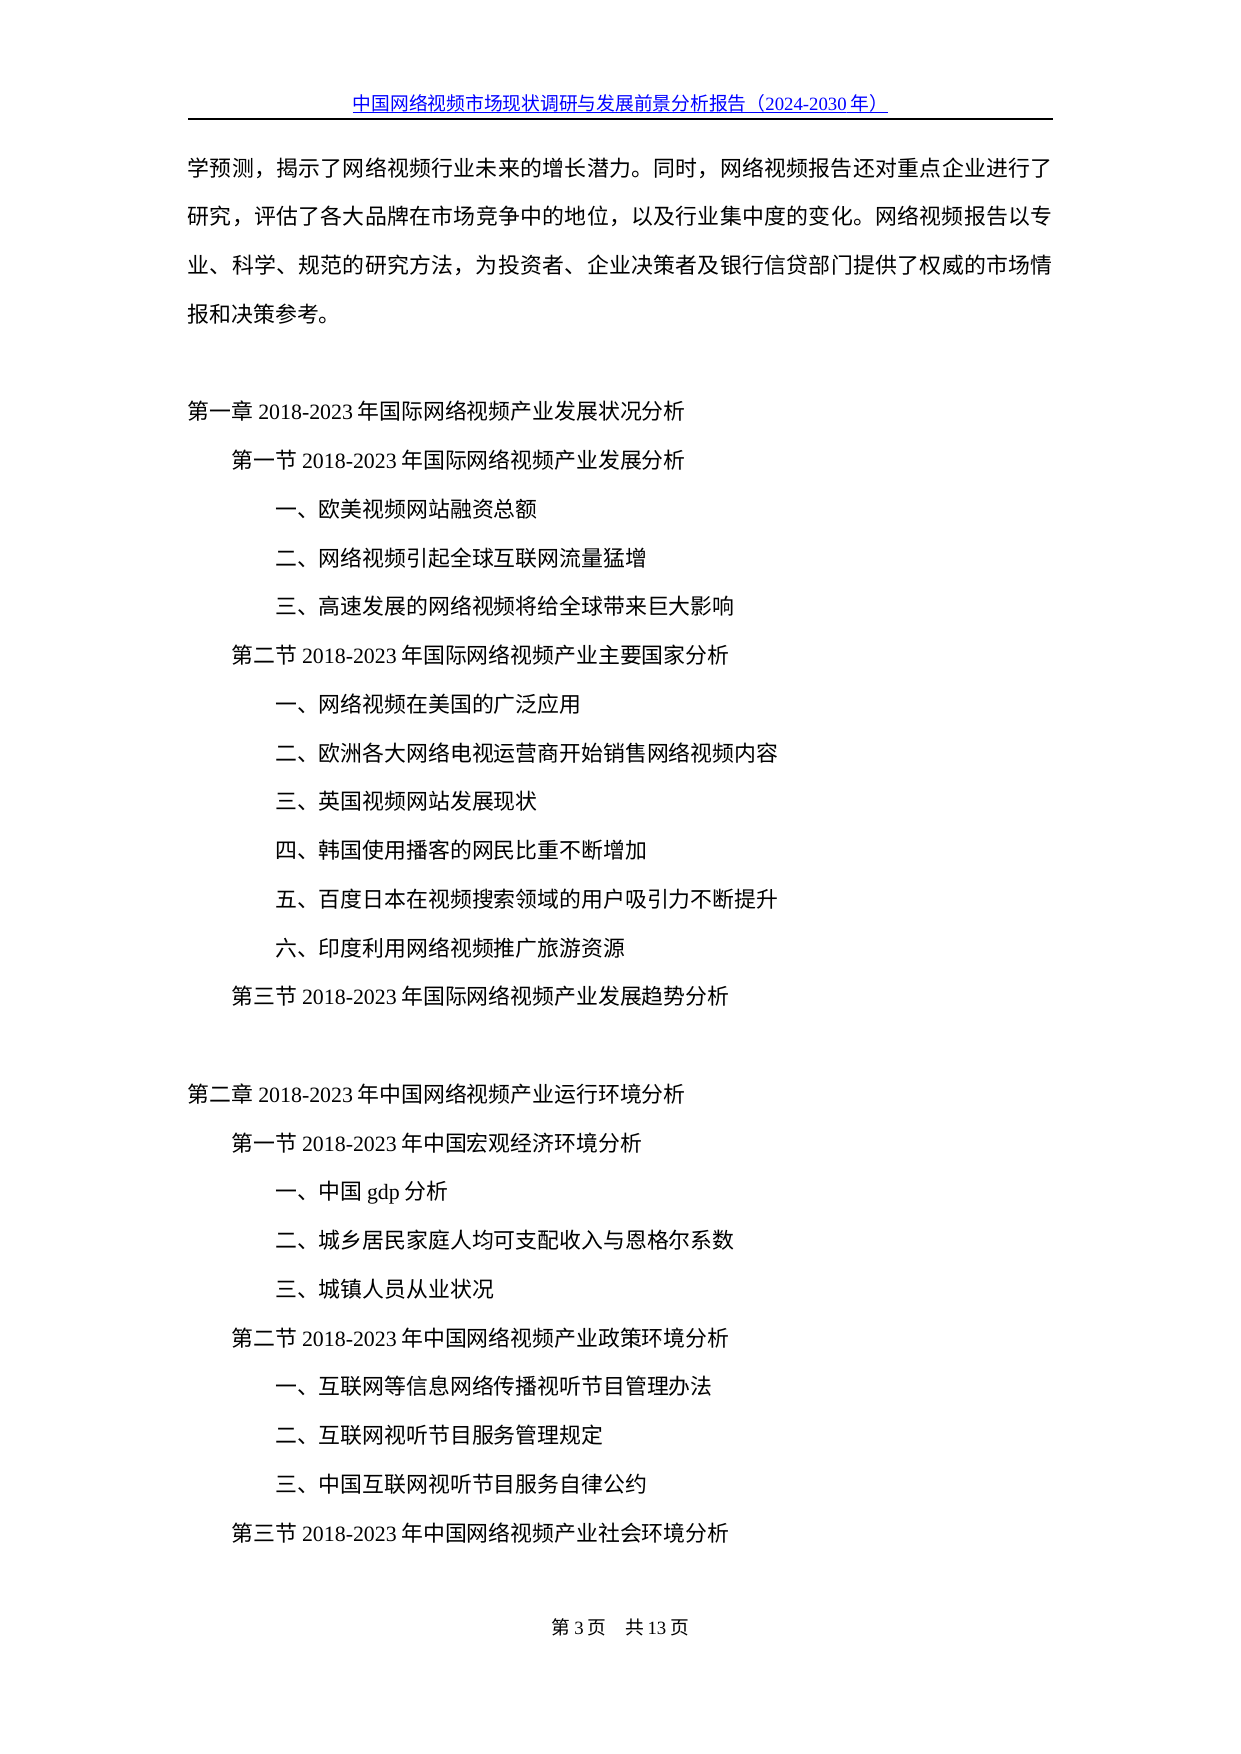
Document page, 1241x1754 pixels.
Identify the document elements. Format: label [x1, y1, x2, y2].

text [187, 150, 1053, 1548]
